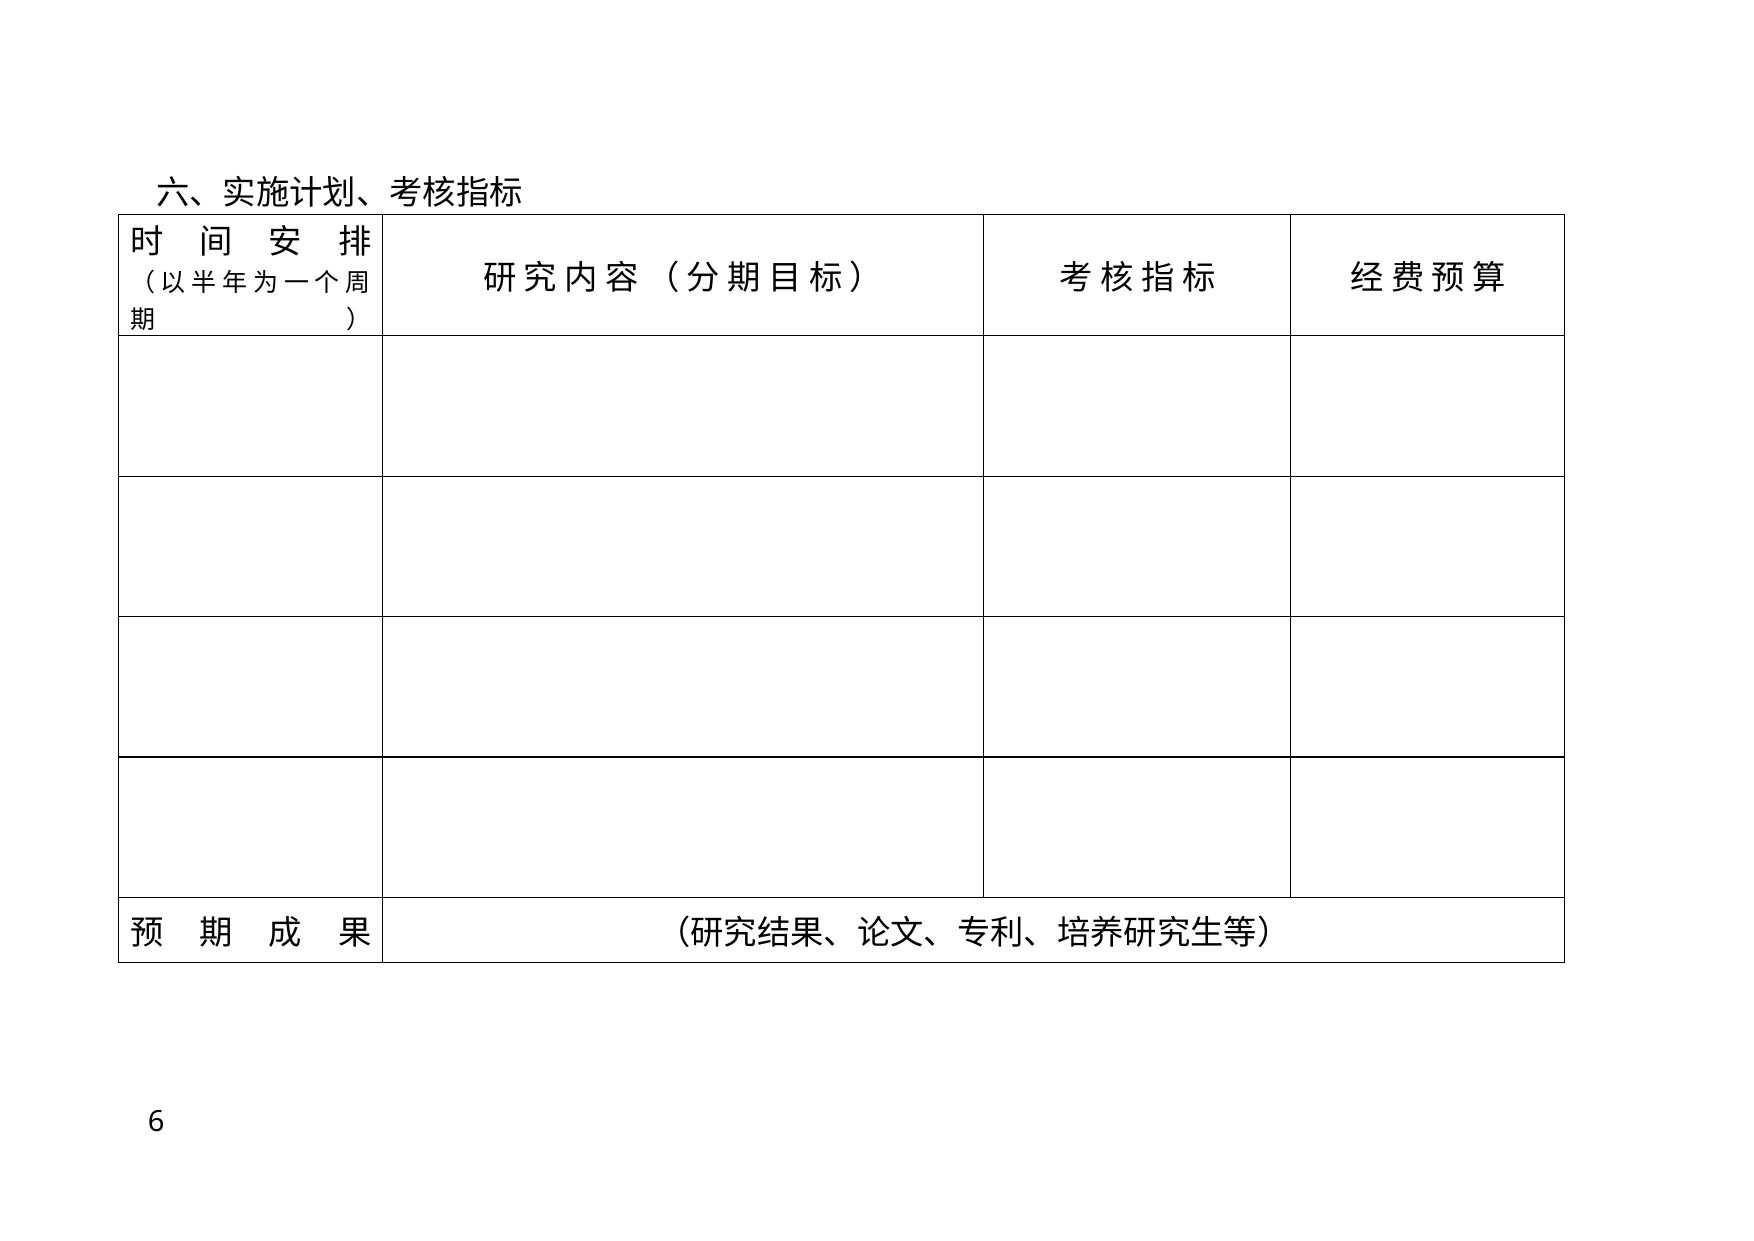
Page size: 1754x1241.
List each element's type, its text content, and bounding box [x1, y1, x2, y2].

table_cell [119, 336, 382, 476]
table_cell [383, 477, 983, 616]
table_cell （研究结果、论文、专利、培养研究生等） [383, 898, 1564, 962]
table_header 考 核 指 标 [984, 215, 1290, 335]
table_cell [1291, 758, 1564, 897]
table_cell [383, 617, 983, 756]
table_cell [984, 617, 1290, 756]
table_cell [1291, 617, 1564, 756]
table_cell [119, 477, 382, 616]
table_header 研 究 内 容 （ 分 期 目 标 ） [383, 215, 983, 335]
table_cell [383, 758, 983, 897]
table_cell [1291, 477, 1564, 616]
text 六、实施计划、考核指标 [148, 165, 1535, 214]
table_header 时间安排 （以半年为一个周期） [119, 215, 382, 335]
table_cell 预期成果 [119, 898, 382, 962]
table_cell [984, 336, 1290, 476]
table_cell [383, 336, 983, 476]
table_header 经 费 预 算 [1291, 215, 1564, 335]
table_cell [1291, 336, 1564, 476]
table_cell [119, 758, 382, 897]
table_cell [984, 758, 1290, 897]
table_cell [984, 477, 1290, 616]
table_cell [119, 617, 382, 756]
